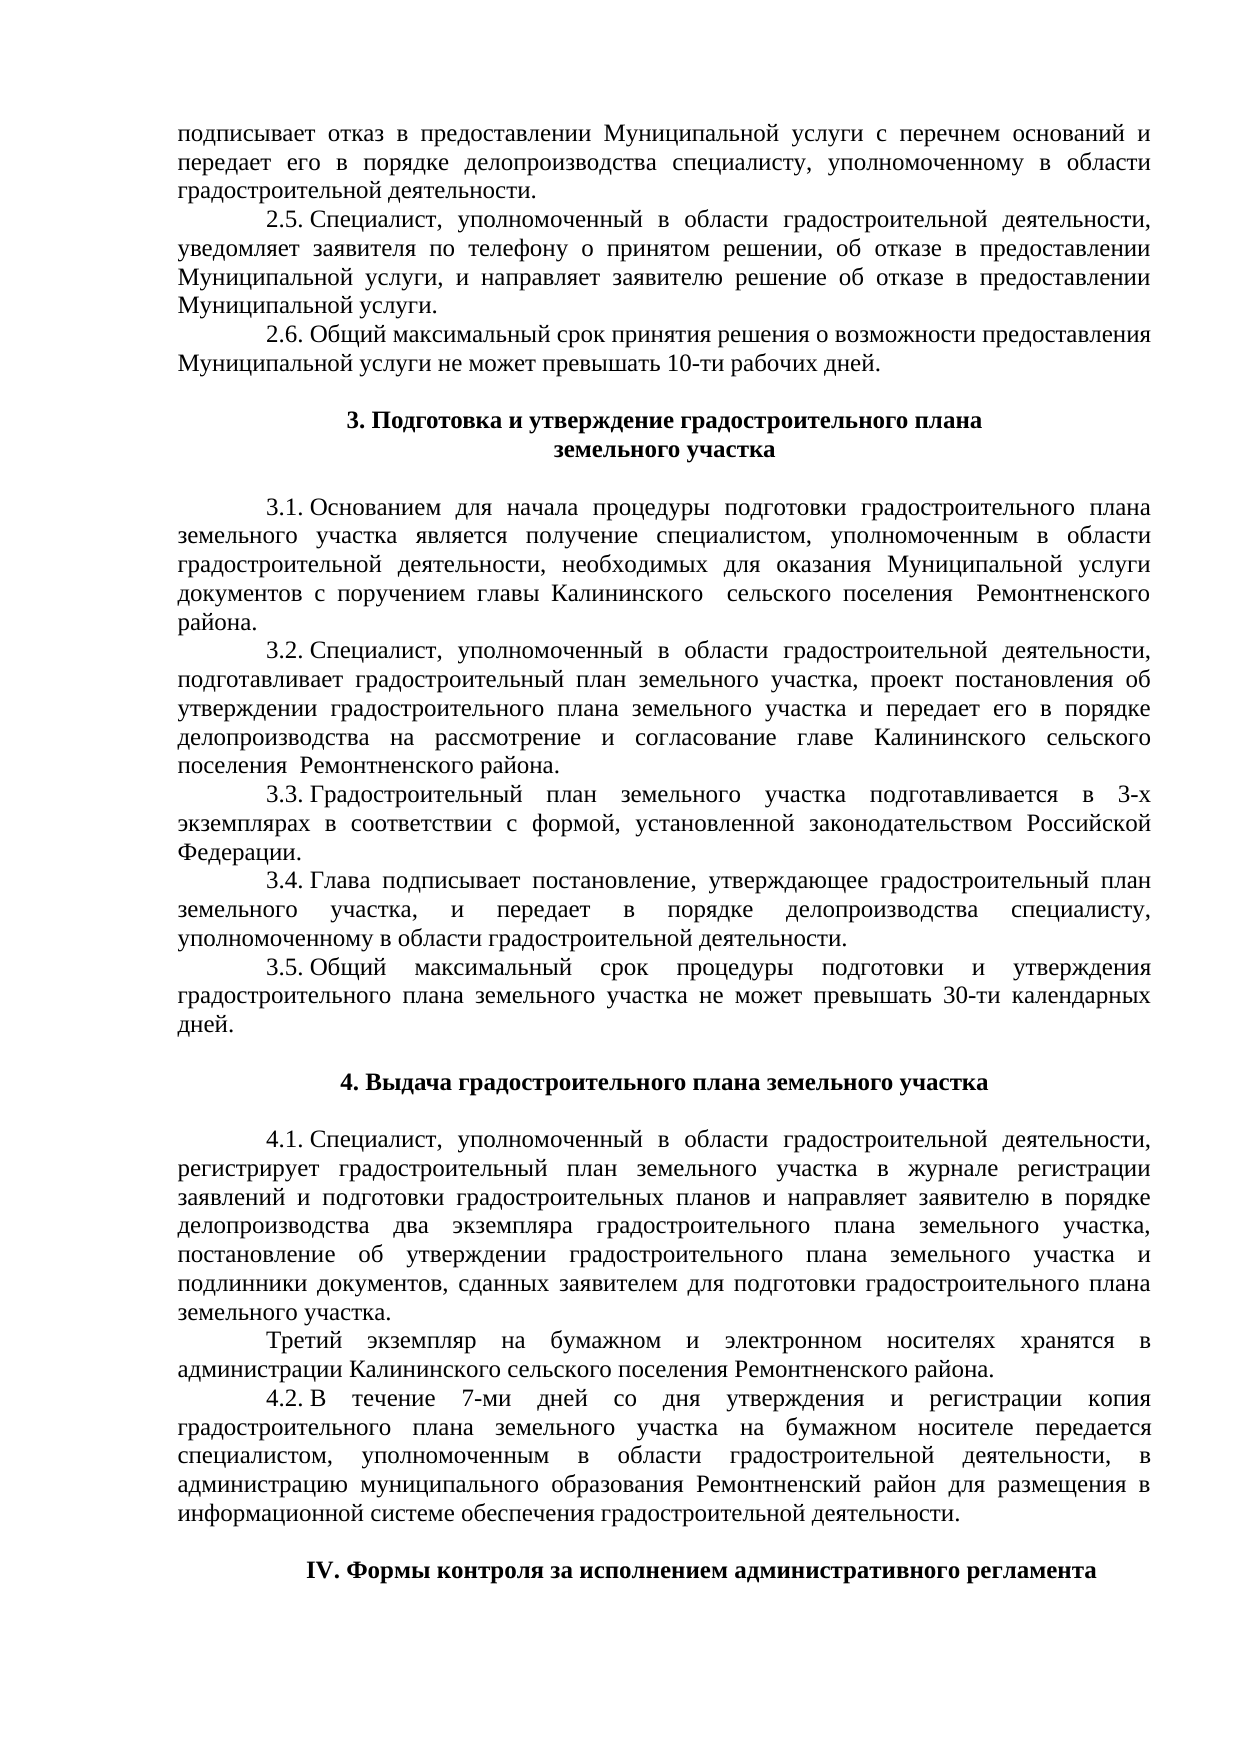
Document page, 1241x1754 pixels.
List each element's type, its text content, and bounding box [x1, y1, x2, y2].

text 3. Подготовка и утверждение градостроительного плана [177, 406, 1152, 434]
text 3.3. Градостроительный план земельного участка подготавливается в 3-х экземплярах в соответствии с формой, установленной законодательством Российской Федерации. [177, 779, 1152, 866]
text 2.5. Специалист, уполномоченный в области градостроительной деятельности, уведомляет заявителя по телефону о принятом решении, об отказе в предоставлении Муниципальной услуги, и направляет заявителю решение об отказе в предоставлении Муниципальной услуги. [177, 204, 1152, 319]
text 2.6. Общий максимальный срок принятия решения о возможности предоставления Муниципальной услуги не может превышать 10-ти рабочих дней. [177, 319, 1152, 377]
text 4.1. Специалист, уполномоченный в области градостроительной деятельности, регистрирует градостроительный план земельного участка в журнале регистрации заявлений и подготовки градостроительных планов и направляет заявителю в порядке делопроизводства два экземпляра градостроительного плана земельного участка, постановление об утверждении градостроительного плана земельного участка и подлинники документов, сданных заявителем для подготовки градостроительного плана земельного участка. [177, 1124, 1152, 1326]
text Третий экземпляр на бумажном и электронном носителях хранятся в администрации Калининского сельского поселения Ремонтненского района. [177, 1326, 1152, 1383]
text земельного участка [177, 434, 1152, 463]
text 4. Выдача градостроительного плана земельного участка [177, 1067, 1152, 1096]
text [177, 118, 1152, 204]
text 4.2. В течение 7-ми дней со дня утверждения и регистрации копия градостроительного плана земельного участка на бумажном носителе передается специалистом, уполномоченным в области градостроительной деятельности, в администрацию муниципального образования Ремонтненский район для размещения в информационной системе обеспечения градостроительной деятельности. [177, 1383, 1152, 1527]
text 3.4. Глава подписывает постановление, утверждающее градостроительный план земельного участка, и передает в порядке делопроизводства специалисту, уполномоченному в области градостроительной деятельности. [177, 866, 1152, 952]
text 3.2. Специалист, уполномоченный в области градостроительной деятельности, подготавливает градостроительный план земельного участка, проект постановления об утверждении градостроительного плана земельного участка и передает его в порядке делопроизводства на рассмотрение и согласование главе Калининского сельского поселения Ремонтненского района. [177, 636, 1152, 779]
text IV. Формы контроля за исполнением административного регламента [177, 1556, 1152, 1584]
text 3.1. Основанием для начала процедуры подготовки градостроительного плана земельного участка является получение специалистом, уполномоченным в области градостроительной деятельности, необходимых для оказания Муниципальной услуги документов с поручением главы Калининского сельского поселения Ремонтненского района. [177, 492, 1152, 636]
text 3.5. Общий максимальный срок процедуры подготовки и утверждения градостроительного плана земельного участка не может превышать 30-ти календарных дней. [177, 952, 1152, 1038]
